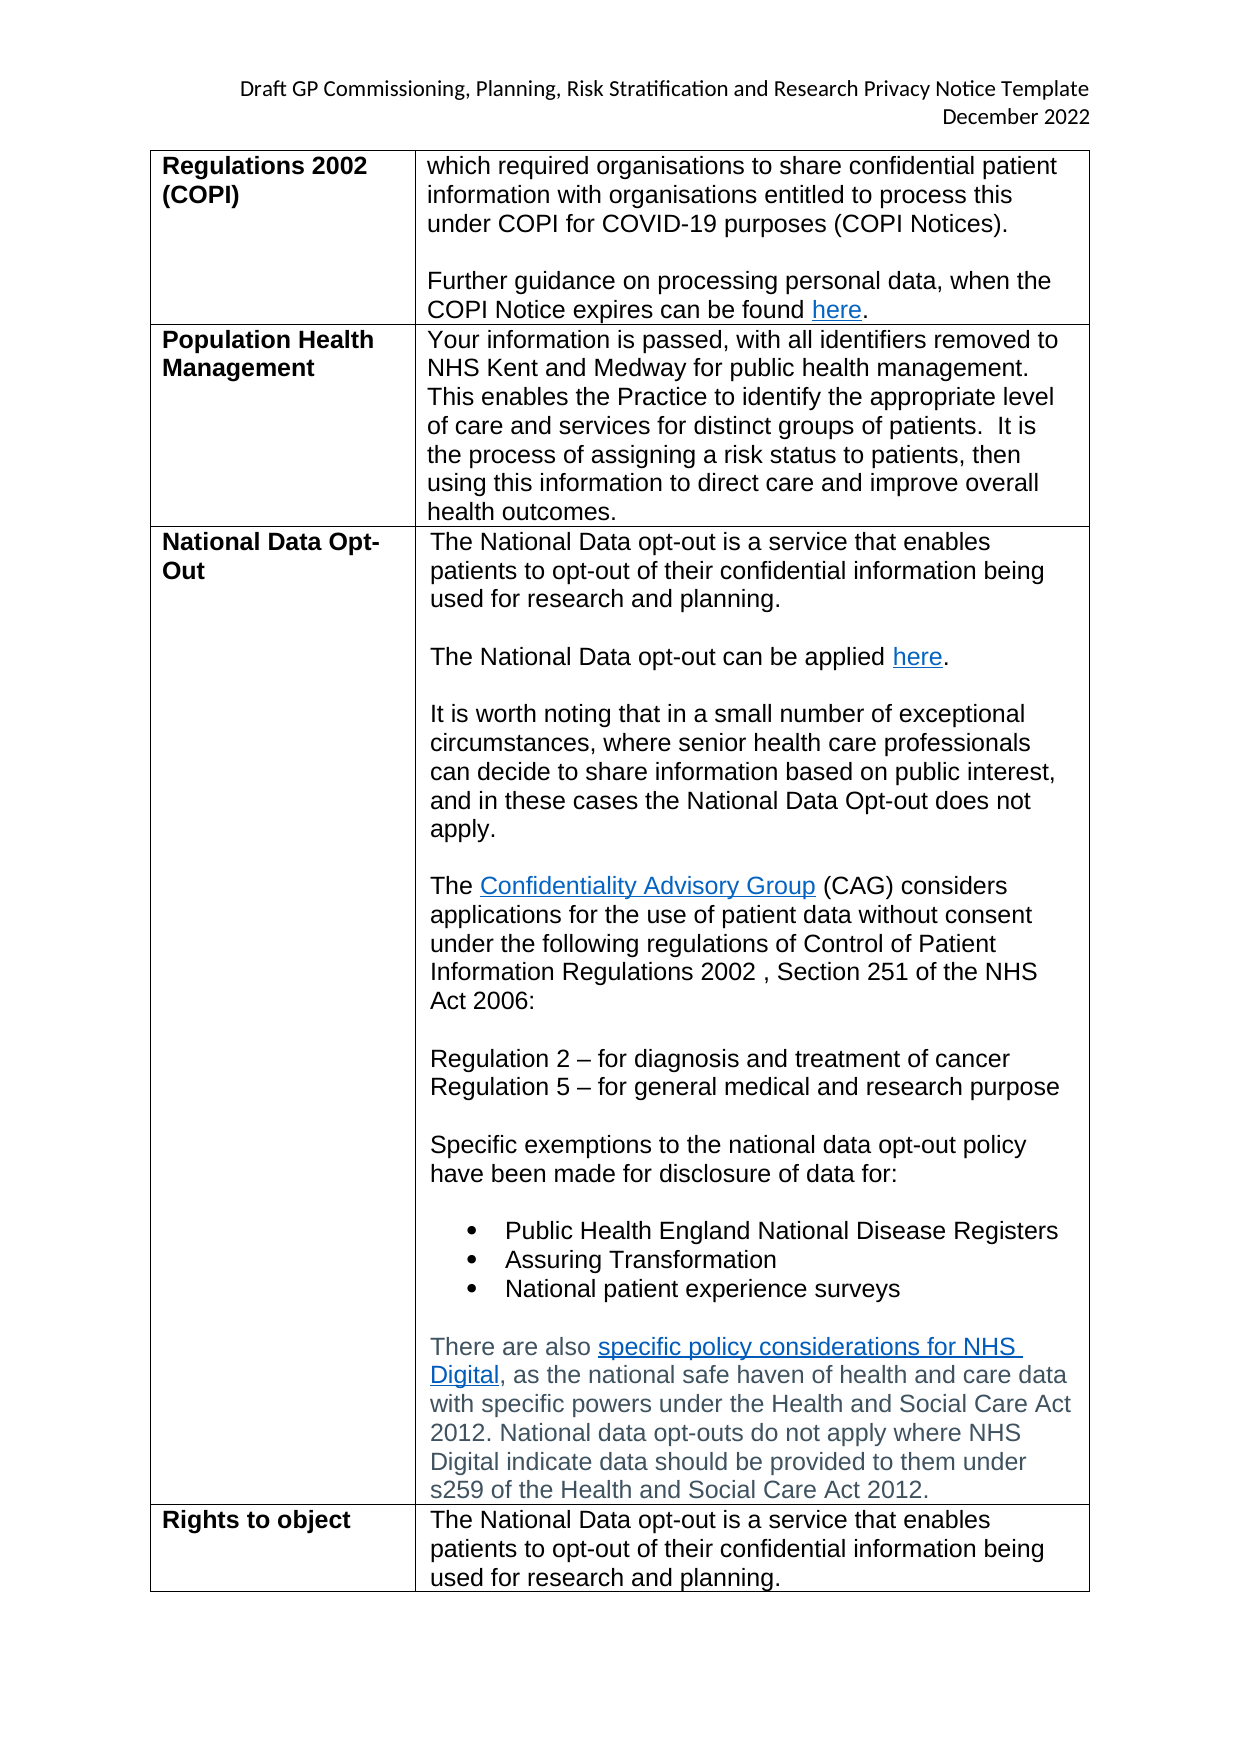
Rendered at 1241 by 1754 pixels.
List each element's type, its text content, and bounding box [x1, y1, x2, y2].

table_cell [151, 151, 415, 323]
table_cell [416, 1505, 1089, 1591]
table_cell Population Health Management [151, 325, 415, 526]
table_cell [416, 151, 1089, 323]
table_cell The National Data opt-out is a service that enables patients to opt-out of their confidential information being used for research and planning. The National Data opt-out can be applied here. It is worth noting that in a small number of exceptional circumstances, where senior health care professionals can decide to share information based on public interest, and in these cases the National Data Opt-out does not apply. The Confidentiality Advisory Group (CAG) considers applications for the use of patient data without consent under the following regulations of Control of Patient Information Regulations 2002 , Section 251 of the NHS Act 2006: Regulation 2 – for diagnosis and treatment of cancer Regulation 5 – for general medical and research purpose Specific exemptions to the national data opt-out policy have been made for disclosure of data for: Public Health England National Disease Registers Assuring Transformation National patient experience surveys There are also specific policy considerations for NHS Digital, as the national safe haven of health and care data with specific powers under the Health and Social Care Act 2012. National data opt-outs do not apply where NHS Digital indicate data should be provided to them under s259 of the Health and Social Care Act 2012. [416, 527, 1089, 1504]
table_cell Your information is passed, with all identifiers removed to NHS Kent and Medway for public health management. This enables the Practice to identify the appropriate level of care and services for distinct groups of patients. It is the process of assigning a risk status to patients, then using this information to direct care and improve overall health outcomes. [416, 325, 1089, 526]
table_cell Rights to object [151, 1505, 415, 1591]
table_cell National Data Opt-Out [151, 527, 415, 1504]
